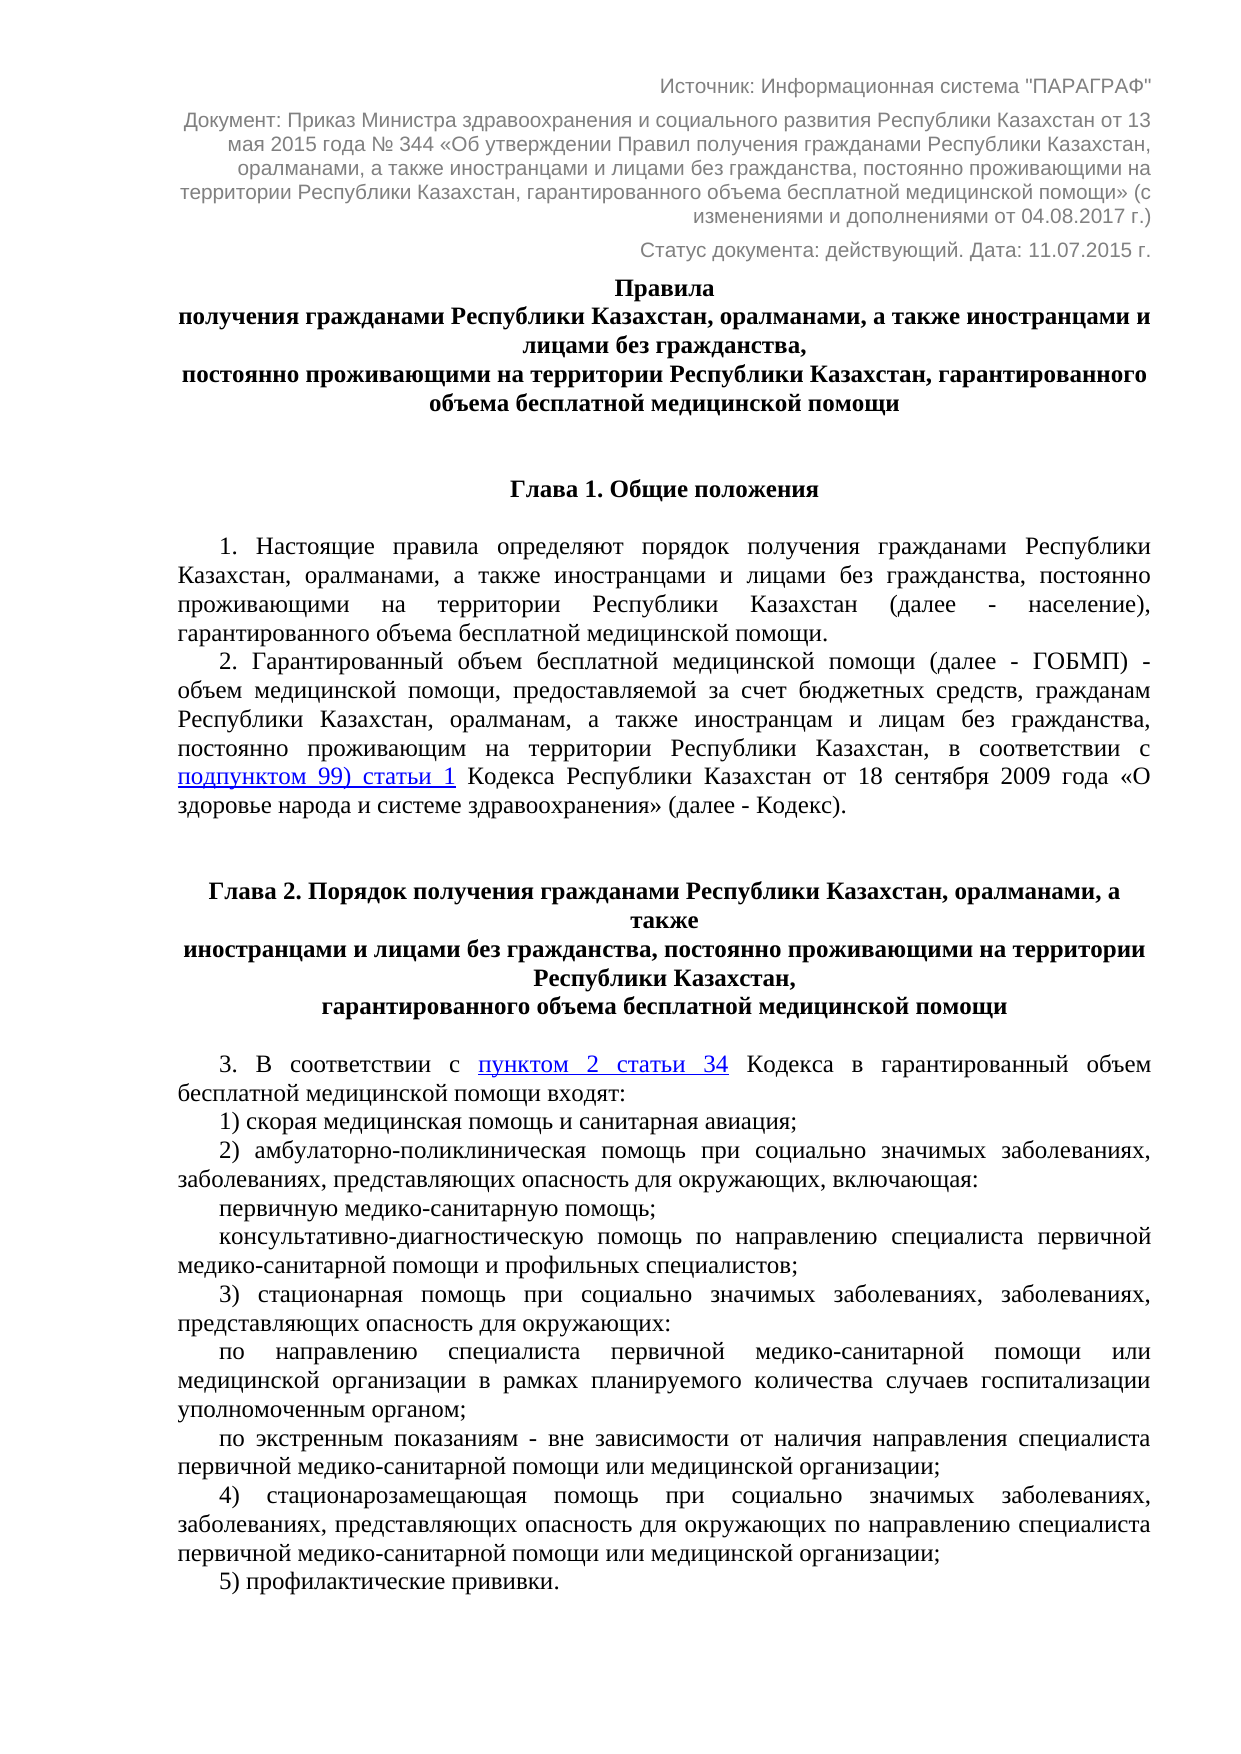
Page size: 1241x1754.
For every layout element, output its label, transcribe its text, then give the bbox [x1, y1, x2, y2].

text Глава 2. Порядок получения гражданами Республики Казахстан, оралманами, а также иностранцами и лицами без гражданства, постоянно проживающими на территории Республики Казахстан, гарантированного объема бесплатной медицинской помощи [177, 876, 1152, 1020]
text Глава 1. Общие положения [177, 474, 1152, 503]
text 3. В соответствии c пунктом 2 статьи 34 Кодекса в гарантированный объем бесплатной медицинской помощи входят: [177, 1049, 1152, 1106]
text Правила получения гражданами Республики Казахстан, оралманами, а также иностранцами и лицами без гражданства, постоянно проживающими на территории Республики Казахстан, гарантированного объема бесплатной медицинской помощи [177, 273, 1152, 416]
text 1. Настоящие правила определяют порядок получения гражданами Республики Казахстан, оралманами, а также иностранцами и лицами без гражданства, постоянно проживающими на территории Республики Казахстан (далее - население), гарантированного объема бесплатной медицинской помощи. [177, 531, 1152, 646]
text первичную медико-санитарную помощь; [177, 1193, 1152, 1221]
text 4) стационарозамещающая помощь при социально значимых заболеваниях, заболеваниях, представляющих опасность для окружающих по направлению специалиста первичной медико-санитарной помощи или медицинской организации; [177, 1480, 1152, 1566]
text по экстренным показаниям - вне зависимости от наличия направления специалиста первичной медико-санитарной помощи или медицинской организации; [177, 1423, 1152, 1480]
text 2) амбулаторно-поликлиническая помощь при социально значимых заболеваниях, заболеваниях, представляющих опасность для окружающих, включающая: [177, 1135, 1152, 1193]
text 3) стационарная помощь при социально значимых заболеваниях, заболеваниях, представляющих опасность для окружающих: [177, 1279, 1152, 1336]
text консультативно-диагностическую помощь по направлению специалиста первичной медико-санитарной помощи и профильных специалистов; [177, 1221, 1152, 1279]
text 5) профилактические прививки. [177, 1566, 1152, 1595]
text 1) скорая медицинская помощь и санитарная авиация; [177, 1106, 1152, 1135]
text 2. Гарантированный объем бесплатной медицинской помощи (далее - ГОБМП) - объем медицинской помощи, предоставляемой за счет бюджетных средств, гражданам Республики Казахстан, оралманам, а также иностранцам и лицам без гражданства, постоянно проживающим на территории Республики Казахстан, в соответствии с подпунктом 99) статьи 1 Кодекса Республики Казахстан от 18 сентября 2009 года «О здоровье народа и системе здравоохранения» (далее - Кодекс). [177, 646, 1152, 819]
text по направлению специалиста первичной медико-санитарной помощи или медицинской организации в рамках планируемого количества случаев госпитализации уполномоченным органом; [177, 1336, 1152, 1423]
